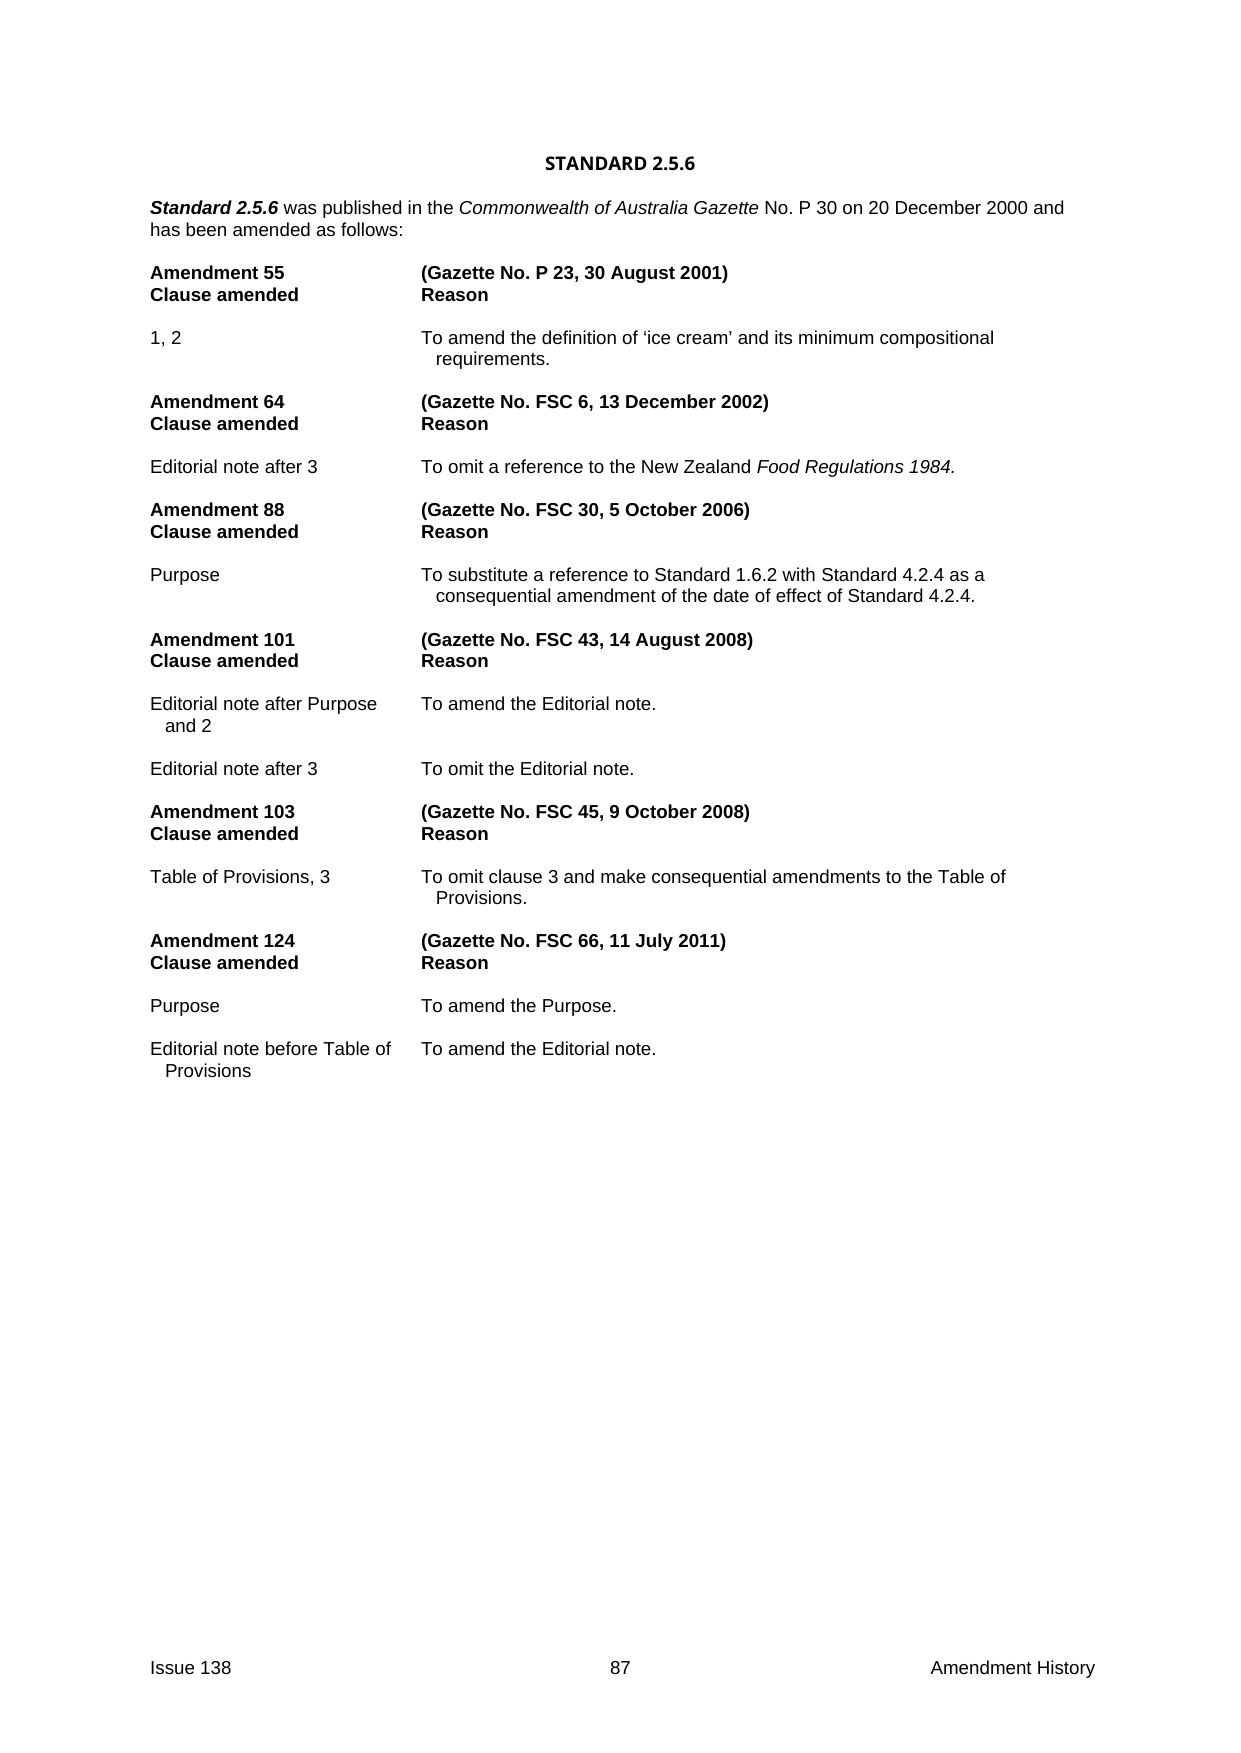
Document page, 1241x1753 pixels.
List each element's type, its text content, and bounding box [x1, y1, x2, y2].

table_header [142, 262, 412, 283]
text Standard 2.5.6 was published in the Commonwealth of Australia Gazette No. P 30 on 20 December 2000 and has been amended as follows: [150, 197, 1090, 240]
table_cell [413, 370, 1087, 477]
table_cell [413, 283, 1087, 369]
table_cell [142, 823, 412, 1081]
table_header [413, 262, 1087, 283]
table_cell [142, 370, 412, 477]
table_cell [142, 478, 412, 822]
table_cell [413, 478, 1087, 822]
subtitle Standard 2.5.6 [150, 150, 1090, 176]
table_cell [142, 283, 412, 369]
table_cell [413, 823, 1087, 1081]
